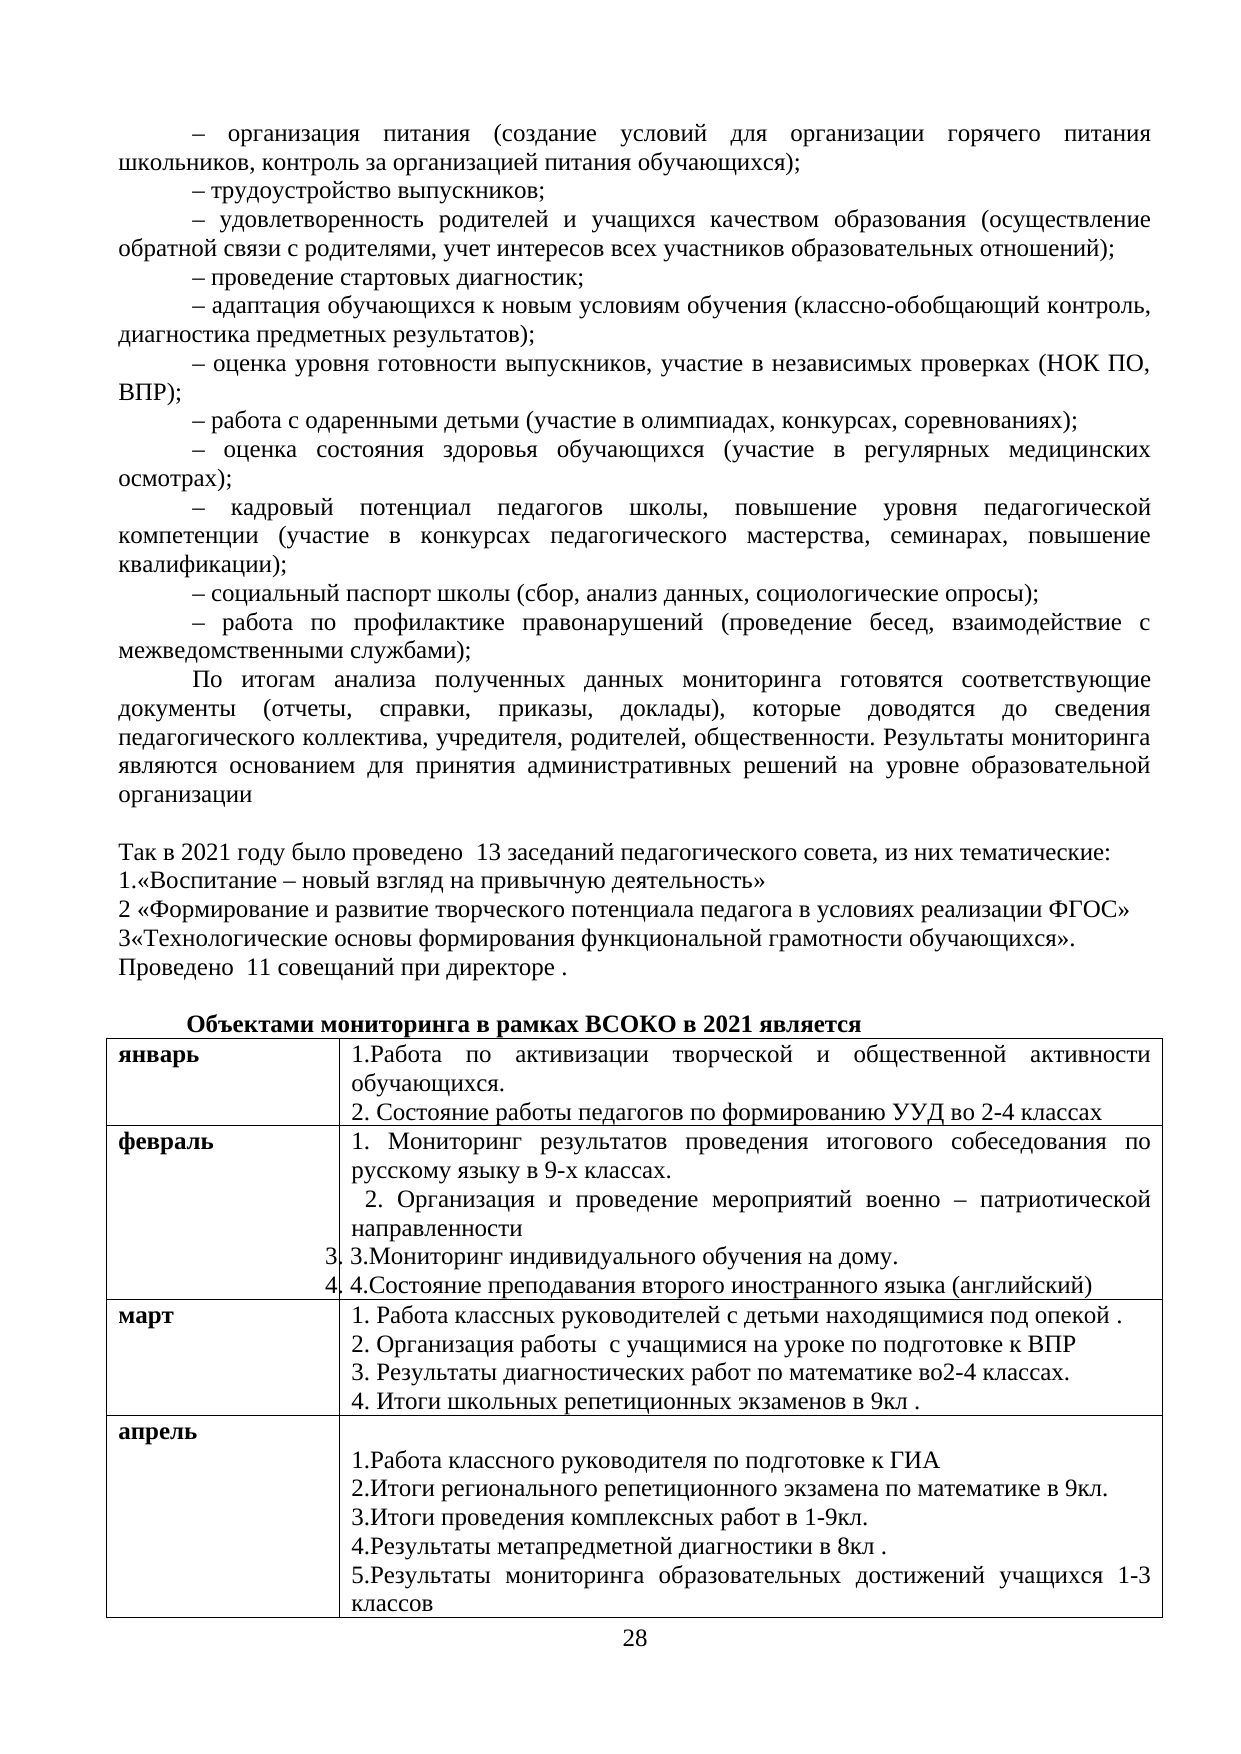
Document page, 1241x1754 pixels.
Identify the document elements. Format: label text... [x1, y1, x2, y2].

table_header 1.Работа по активизации творческой и общественной активности обучающихся. 2. Состояние работы педагогов по формированию УУД во 2-4 классах [340, 1039, 1162, 1125]
table_cell 1.Работа классного руководителя по подготовке к ГИА 2.Итоги регионального репетиционного экзамена по математике в 9кл. 3.Итоги проведения комплексных работ в 1-9кл. 4.Результаты метапредметной диагностики в 8кл . 5.Результаты мониторинга образовательных достижений учащихся 1-3 классов [340, 1416, 1162, 1617]
table_cell 1. Мониторинг результатов проведения итогового собеседования по русскому языку в 9-х классах. 2. Организация и проведение мероприятий военно – патриотической направленности 3. 3.Мониторинг индивидуального обучения на дому. 4. 4.Состояние преподавания второго иностранного языка (английский) [340, 1126, 1162, 1299]
table_cell апрель [107, 1416, 339, 1617]
text – трудоустройство выпускников; [118, 176, 1152, 204]
text – кадровый потенциал педагогов школы, повышение уровня педагогической компетенции (участие в конкурсах педагогического мастерства, семинарах, повышение квалификации); [118, 492, 1152, 578]
text – удовлетворенность родителей и учащихся качеством образования (осуществление обратной связи с родителями, учет интересов всех участников образовательных отношений); [118, 204, 1152, 262]
text – адаптация обучающихся к новым условиям обучения (классно-обобщающий контроль, диагностика предметных результатов); [118, 291, 1152, 348]
table_header январь [107, 1039, 339, 1125]
text – организация питания (создание условий для организации горячего питания школьников, контроль за организацией питания обучающихся); [118, 118, 1152, 176]
text – социальный паспорт школы (сбор, анализ данных, социологические опросы); [118, 578, 1152, 607]
table_cell 1. Работа классных руководителей с детьми находящимися под опекой . 2. Организация работы с учащимися на уроке по подготовке к ВПР 3. Результаты диагностических работ по математике во2-4 классах. 4. Итоги школьных репетиционных экзаменов в 9кл . [340, 1300, 1162, 1415]
text – работа по профилактике правонарушений (проведение бесед, взаимодействие с межведомственными службами); [118, 607, 1152, 664]
text По итогам анализа полученных данных мониторинга готовятся соответствующие документы (отчеты, справки, приказы, доклады), которые доводятся до сведения педагогического коллектива, учредителя, родителей, общественности. Результаты мониторинга являются основанием для принятия административных решений на уровне образовательной организации [118, 664, 1152, 808]
table_cell март [107, 1300, 339, 1415]
text 2 «Формирование и развитие творческого потенциала педагога в условиях реализации ФГОС» 3«Технологические основы формирования функциональной грамотности обучающихся». Проведено 11 совещаний при директоре . [118, 894, 1152, 981]
text – оценка уровня готовности выпускников, участие в независимых проверках (НОК ПО, ВПР); [118, 348, 1152, 406]
text Объектами мониторинга в рамках ВСОКО в 2021 является [92, 1009, 1152, 1038]
table_cell февраль [107, 1126, 339, 1299]
text – работа с одаренными детьми (участие в олимпиадах, конкурсах, соревнованиях); [118, 406, 1152, 434]
text – проведение стартовых диагностик; [118, 262, 1152, 291]
text 1.«Воспитание – новый взгляд на привычную деятельность» [118, 866, 1152, 894]
text – оценка состояния здоровья обучающихся (участие в регулярных медицинских осмотрах); [118, 434, 1152, 492]
text Так в 2021 году было проведено 13 заседаний педагогического совета, из них тематические: [118, 837, 1152, 866]
